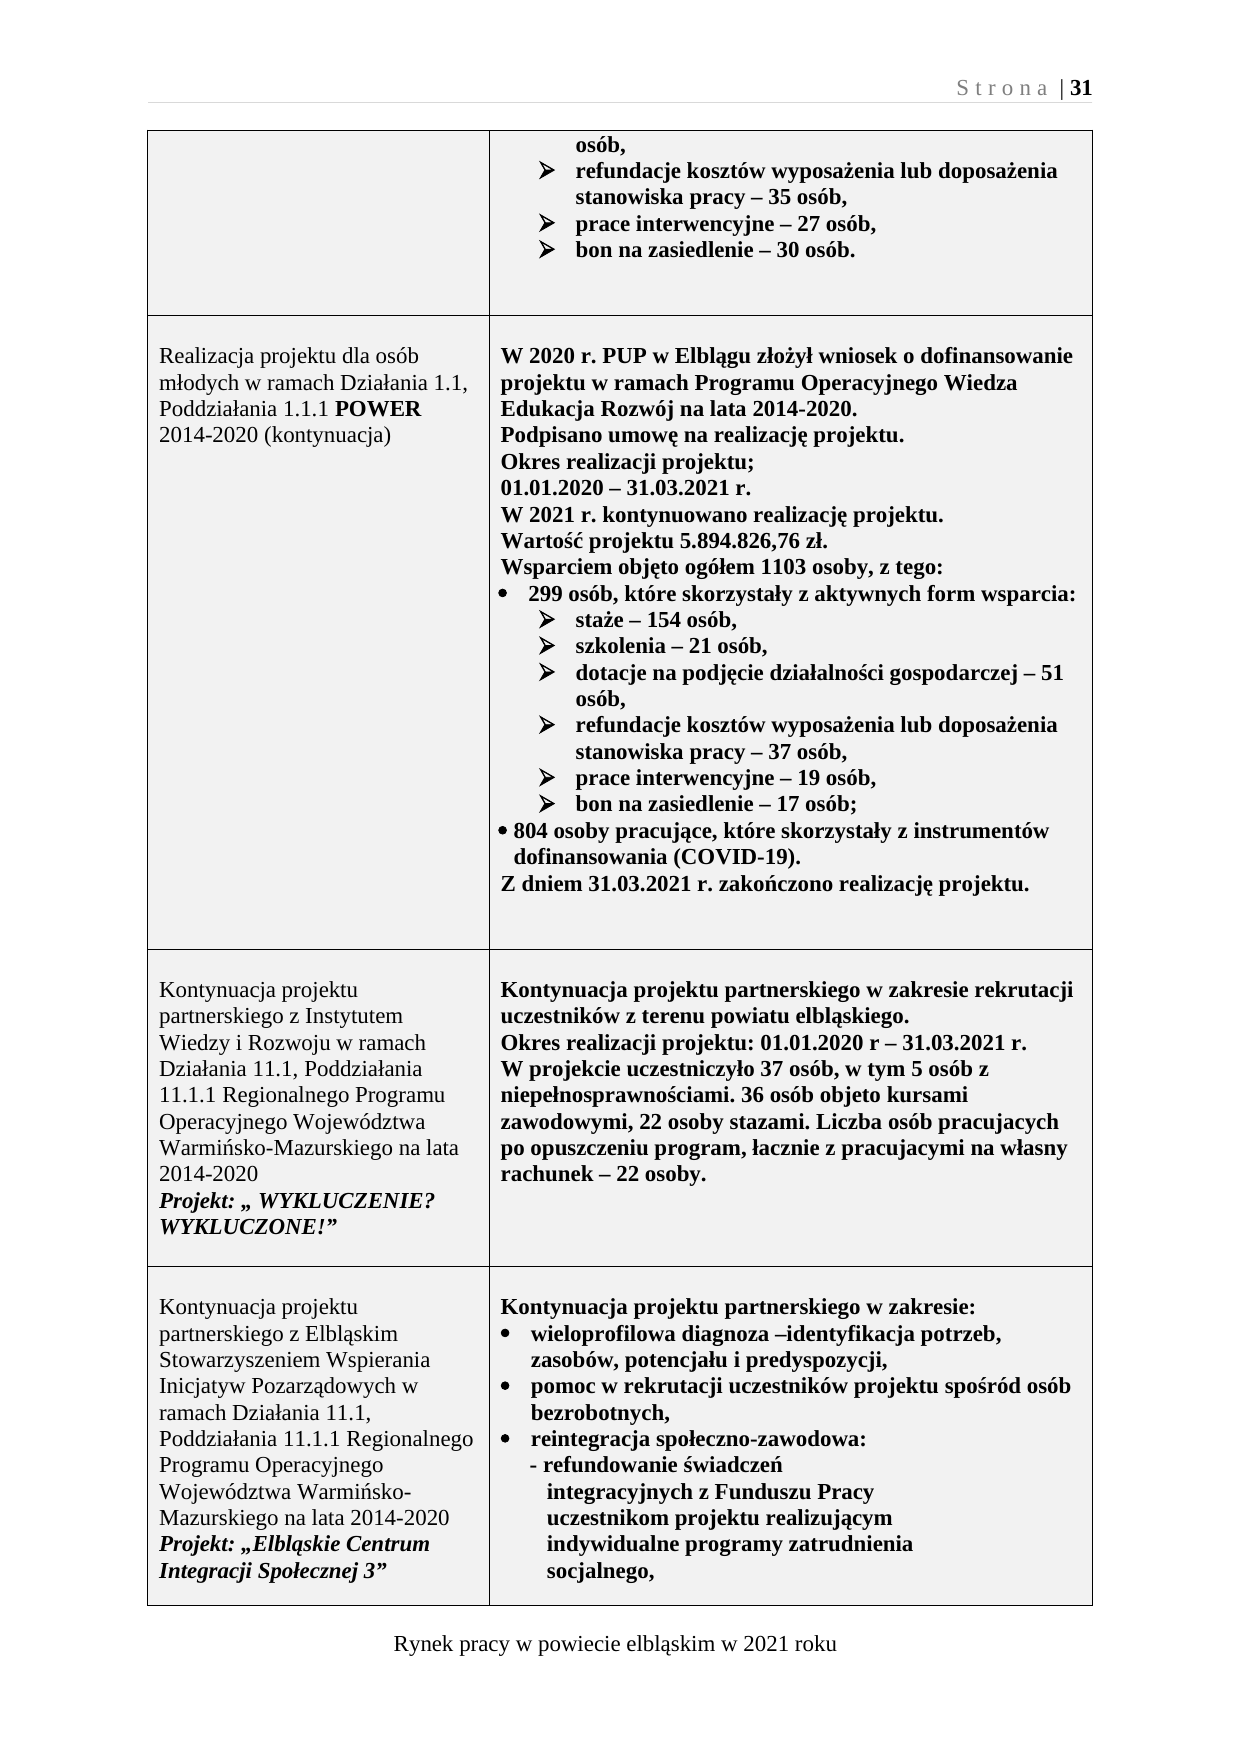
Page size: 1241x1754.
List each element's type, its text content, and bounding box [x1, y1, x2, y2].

table_cell W 2020 r. PUP w Elblągu złożył wniosek o dofinansowanie projektu w ramach Programu Operacyjnego Wiedza Edukacja Rozwój na lata 2014-2020. Podpisano umowę na realizację projektu. Okres realizacji projektu; 01.01.2020 – 31.03.2021 r. W 2021 r. kontynuowano realizację projektu. Wartość projektu 5.894.826,76 zł. Wsparciem objęto ogółem 1103 osoby, z tego: 299 osób, które skorzystały z aktywnych form wsparcia: staże – 154 osób, szkolenia – 21 osób, dotacje na podjęcie działalności gospodarczej – 51 osób, refundacje kosztów wyposażenia lub doposażenia stanowiska pracy – 37 osób, prace interwencyjne – 19 osób, bon na zasiedlenie – 17 osób; 804 osoby pracujące, które skorzystały z instrumentów dofinansowania (COVID-19). Z dniem 31.03.2021 r. zakończono realizację projektu. [490, 316, 1092, 949]
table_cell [490, 1267, 1092, 1605]
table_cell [490, 131, 1092, 315]
table_cell Kontynuacja projektu partnerskiego w zakresie rekrutacji uczestników z terenu powiatu elbląskiego. Okres realizacji projektu: 01.01.2020 r – 31.03.2021 r. W projekcie uczestniczyło 37 osób, w tym 5 osób z niepełnosprawnościami. 36 osób objeto kursami zawodowymi, 22 osoby stazami. Liczba osób pracujacych po opuszczeniu program, łacznie z pracujacymi na własny rachunek – 22 osoby. [490, 950, 1092, 1266]
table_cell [148, 1267, 489, 1605]
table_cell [148, 131, 489, 315]
table_cell Kontynuacja projektu partnerskiego z Instytutem Wiedzy i Rozwoju w ramach Działania 11.1, Poddziałania 11.1.1 Regionalnego Programu Operacyjnego Województwa Warmińsko-Mazurskiego na lata 2014-2020 Projekt: „ WYKLUCZENIE? WYKLUCZONE!” [148, 950, 489, 1266]
table_cell Realizacja projektu dla osób młodych w ramach Działania 1.1, Poddziałania 1.1.1 POWER 2014-2020 (kontynuacja) [148, 316, 489, 949]
